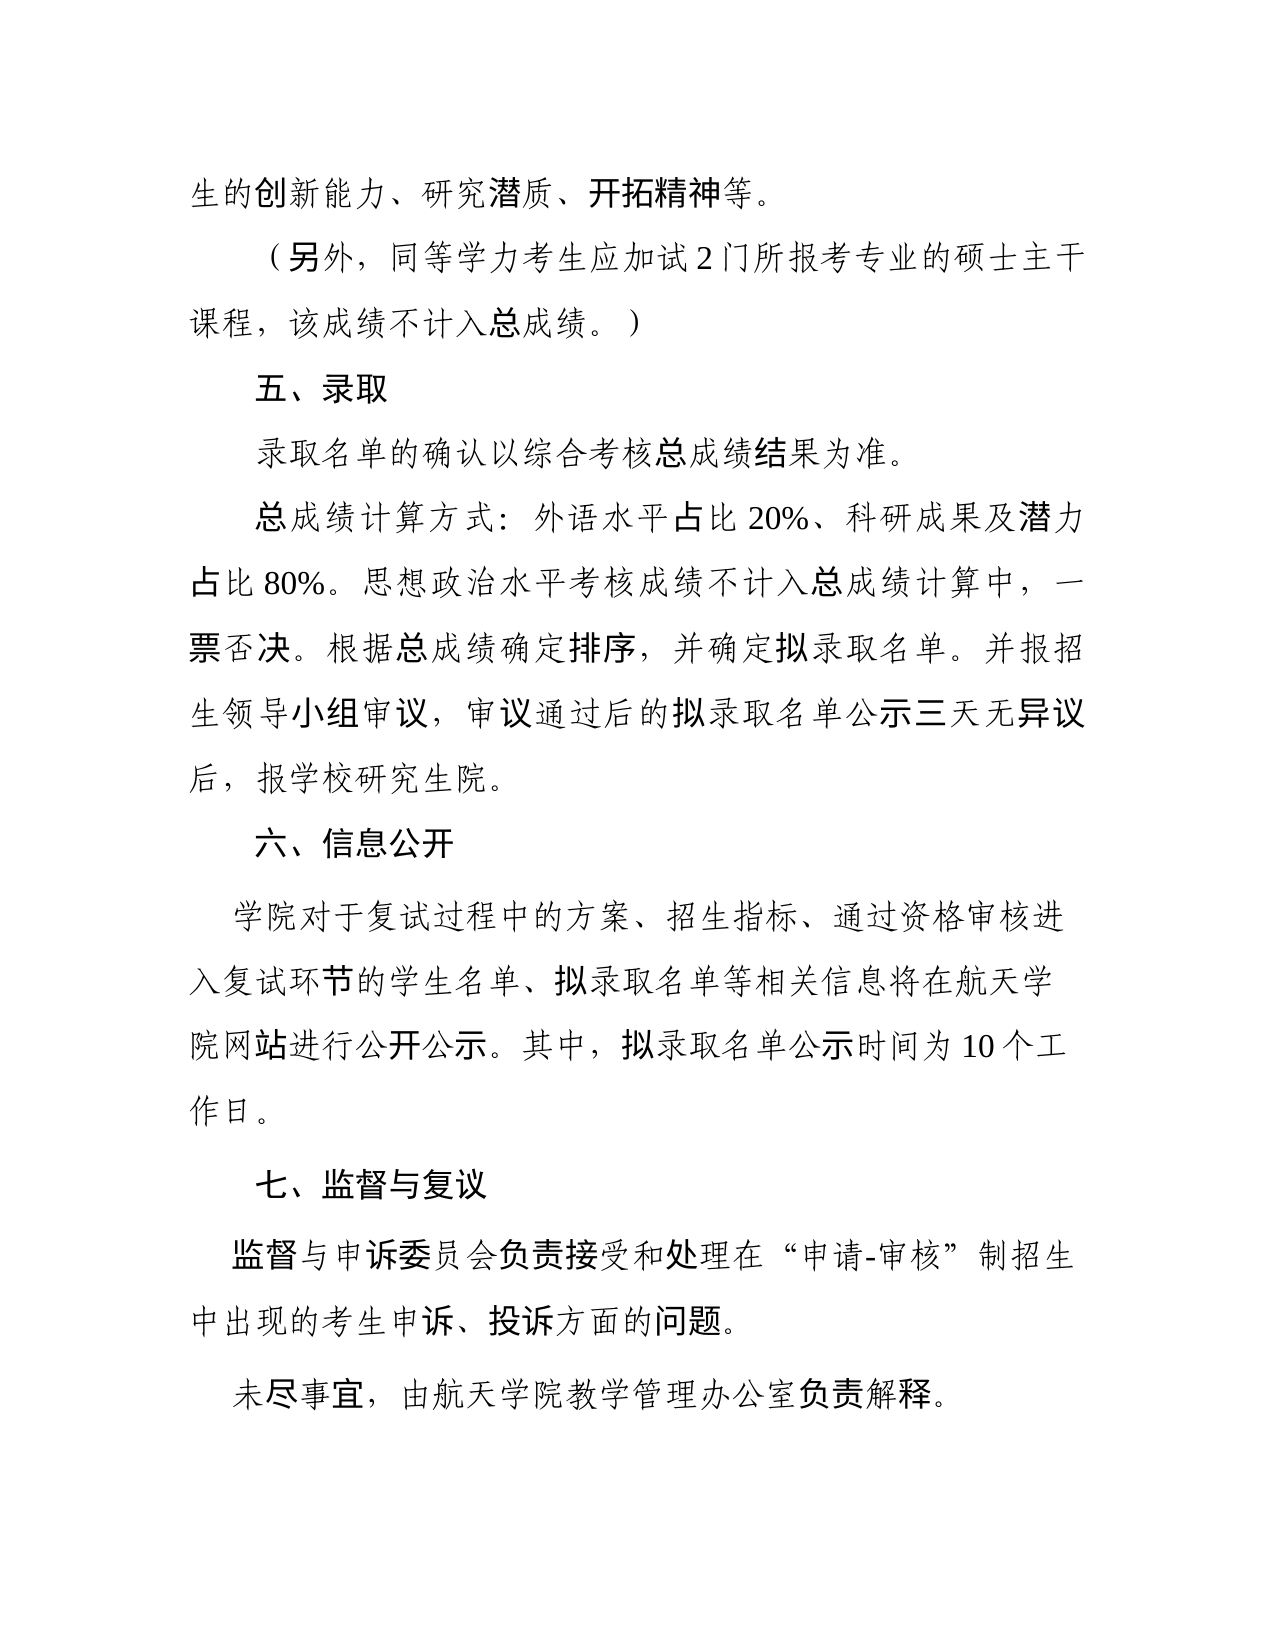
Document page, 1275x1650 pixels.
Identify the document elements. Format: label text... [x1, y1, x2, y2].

list 录取 [188, 354, 1087, 419]
text 未尽事宜，由航天学院教学管理办公室负责解释。 [188, 1360, 1087, 1425]
list 七、监督与复议 [188, 1149, 1087, 1214]
text 学院对于复试过程中的方案、招生指标、通过资格审核进入复试环节的学生名单、拟录取名单等相关信息将在航天学院网站进行公开公示。其中，拟录取名单公示时间为10个工作日。 [188, 882, 1087, 1142]
list 录取名单的确认以综合考核总成绩结果为准。 [188, 419, 1087, 484]
list 总成绩计算方式：外语水平占比20%、科研成果及潜力占比80%。思想政治水平考核成绩不计入总成绩计算中，一票否决。根据总成绩确定排序，并确定拟录取名单。并报招生领导小组审议，审议通过后的拟录取名单公示三天无异议后，报学校研究生院。 [188, 484, 1087, 809]
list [188, 159, 1087, 224]
list 信息公开 [188, 809, 1087, 874]
text 监督与申诉委员会负责接受和处理在“申请-审核”制招生中出现的考生申诉、投诉方面的问题。 [188, 1222, 1087, 1352]
list （另外，同等学力考生应加试2门所报考专业的硕士主干课程，该成绩不计入总成绩。） [188, 224, 1087, 354]
